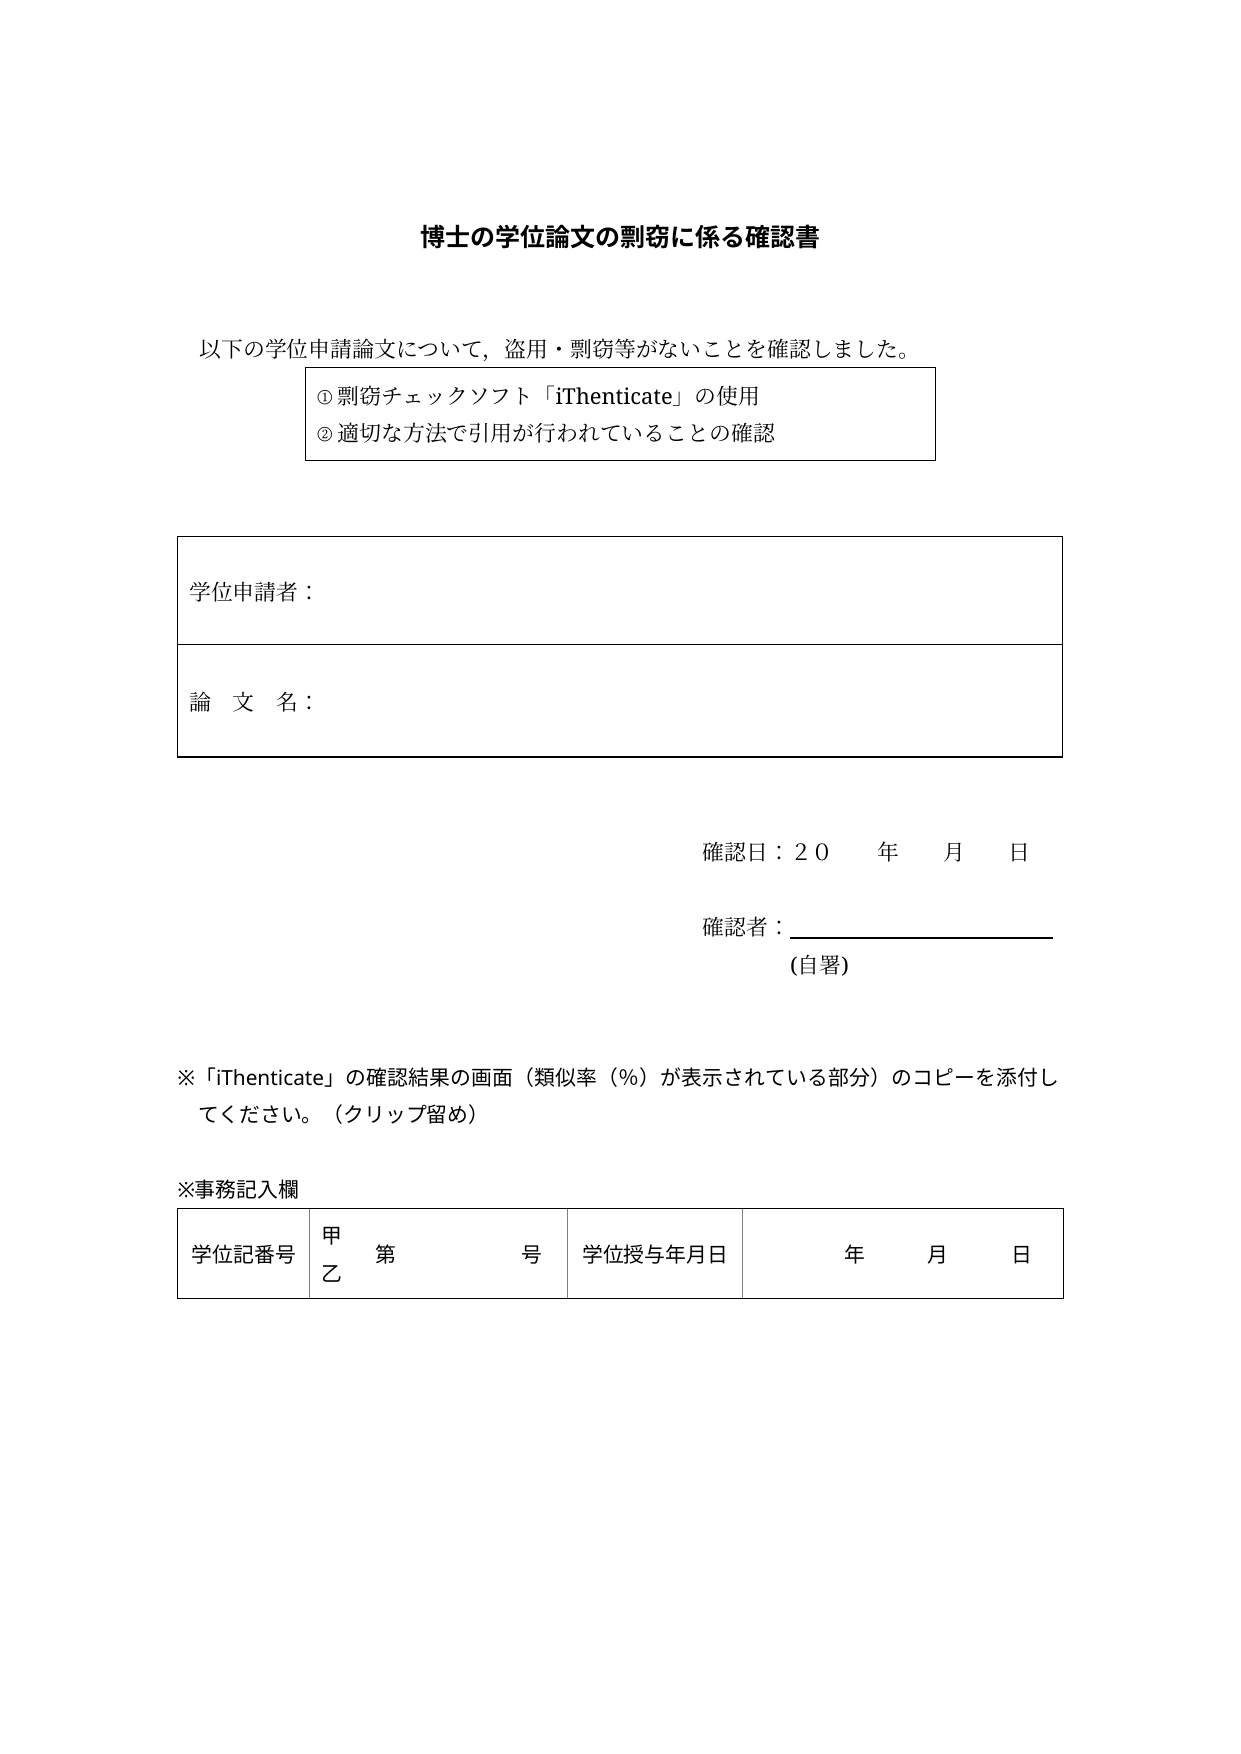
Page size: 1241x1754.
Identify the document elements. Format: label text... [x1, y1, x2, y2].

table_header 学位記番号 [178, 1209, 309, 1298]
text 以下の学位申請論文について，盗用・剽窃等がないことを確認しました。 [177, 329, 1063, 367]
table_header 学位申請者： [178, 537, 346, 644]
table_cell [346, 645, 1062, 756]
table_header 第 号 [351, 1209, 567, 1298]
table_header ①剽窃チェックソフト「iThenticate」の使用 ②適切な方法で引用が行われていることの確認 [306, 368, 935, 459]
text 確認日：２０ 年 月 日 [177, 832, 1058, 870]
text 確認者： [177, 907, 1058, 945]
text 博士の学位論文の剽窃に係る確認書 [177, 217, 1063, 254]
text ※事務記入欄 [177, 1170, 1063, 1207]
table_header 甲 乙 [310, 1209, 351, 1298]
text ※「iThenticate」の確認結果の画面（類似率（％）が表示されている部分）のコピーを添付してください。（クリップ留め） [177, 1057, 1063, 1132]
text (自署) [177, 945, 1058, 982]
table_header 学位授与年月日 [568, 1209, 742, 1298]
table_header 年 月 日 [743, 1209, 1063, 1298]
table_header [346, 537, 1062, 644]
table_cell 論 文 名： [178, 645, 346, 756]
